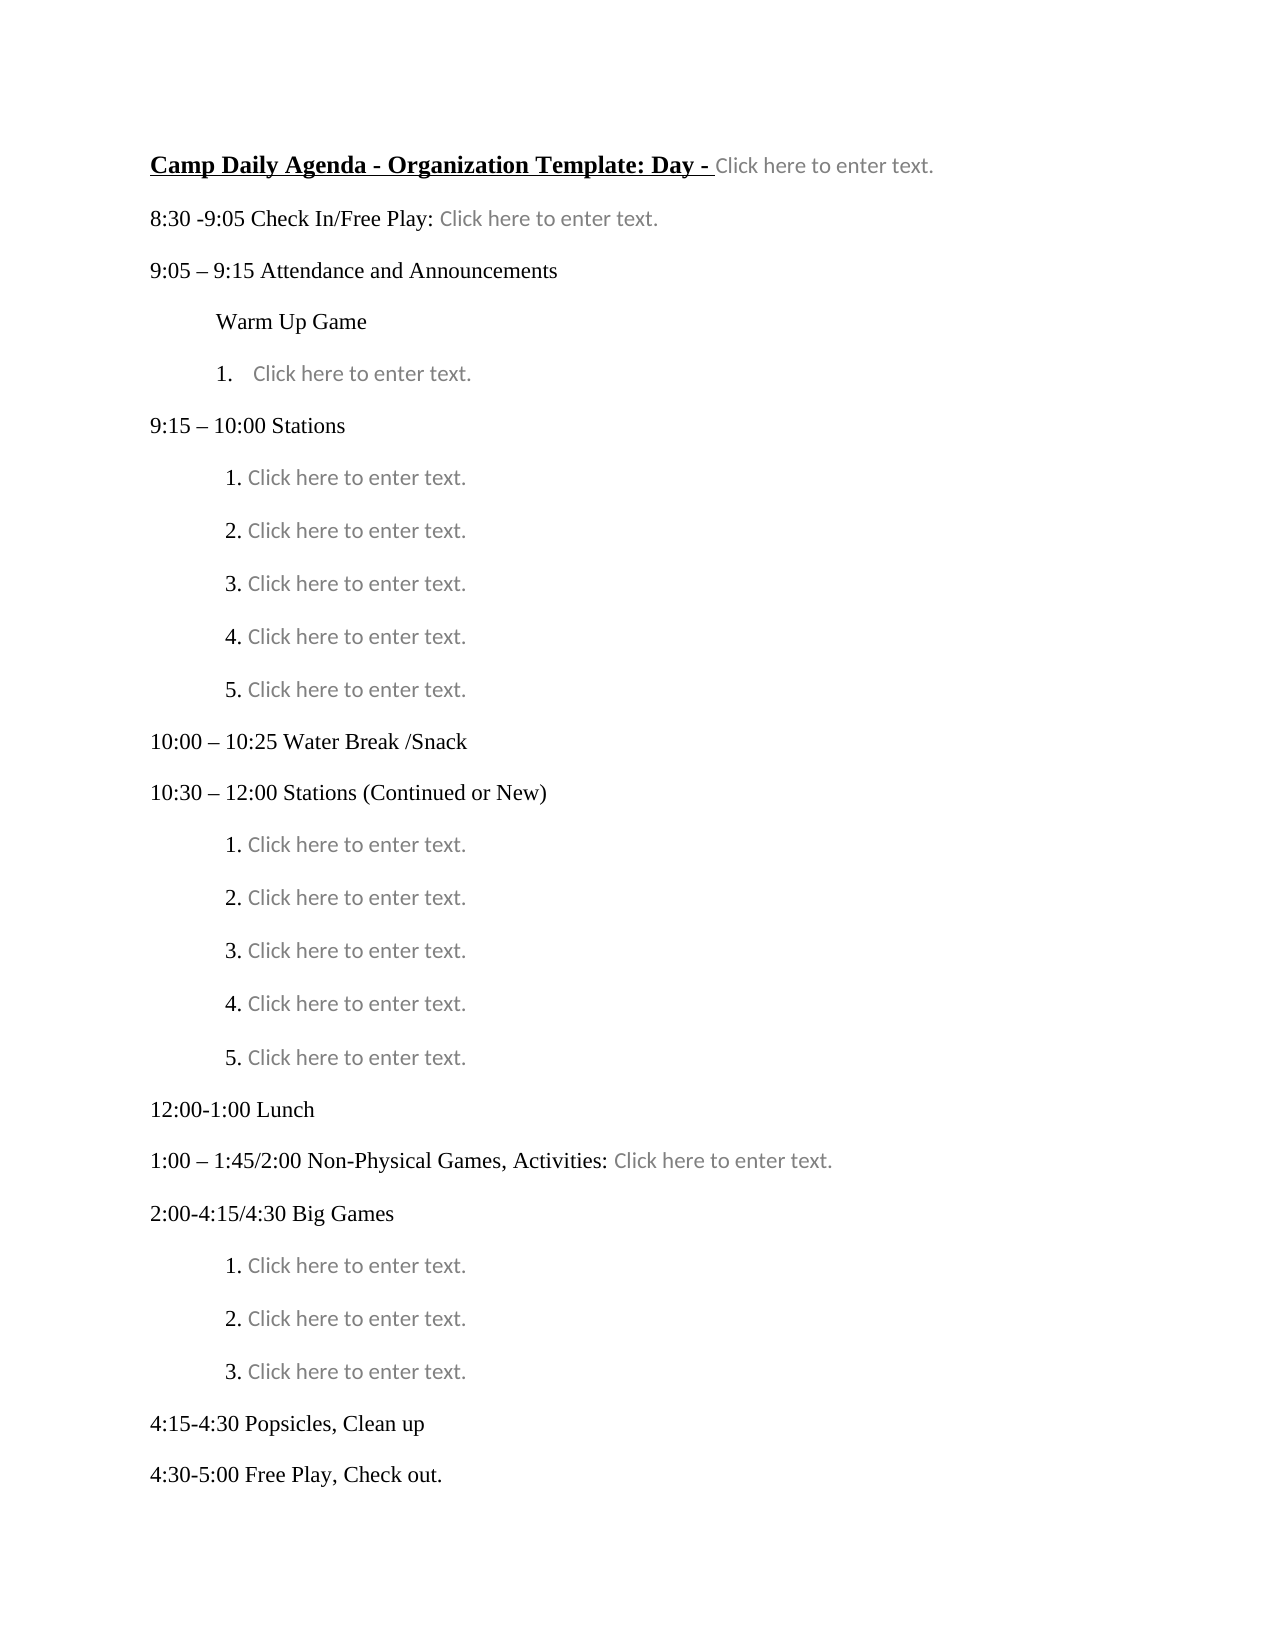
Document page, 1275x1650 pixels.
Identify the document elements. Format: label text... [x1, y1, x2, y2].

text 1:00 – 1:45/2:00 Non-Physical Games, Activities: [150, 1147, 1125, 1175]
text 4. [225, 989, 1125, 1018]
text 4:15-4:30 Popsicles, Clean up [150, 1410, 1125, 1436]
text 10:00 – 10:25 Water Break /Snack [150, 728, 1125, 755]
text 4. [150, 622, 1125, 650]
text 4:30-5:00 Free Play, Check out. [150, 1461, 1125, 1487]
text 3. [150, 569, 1125, 597]
text 3. [150, 937, 1125, 964]
text 3. [150, 1357, 1125, 1385]
text 1. [150, 1251, 1125, 1279]
text 2. [150, 516, 1125, 544]
text 8:30 -9:05 Check In/Free Play: [150, 204, 1125, 232]
text 5. [150, 675, 1125, 703]
text 5. [150, 1043, 1125, 1071]
text Camp Daily Agenda - Organization Template: Day - [150, 150, 1125, 179]
text 2. [150, 1304, 1125, 1332]
text 9:05 – 9:15 Attendance and Announcements [150, 257, 1125, 283]
text 9:15 – 10:00 Stations [150, 412, 1125, 439]
text Warm Up Game [216, 308, 1125, 334]
text 1. [150, 831, 1125, 858]
text 1. [150, 463, 1125, 491]
text 12:00-1:00 Lunch [150, 1096, 1125, 1122]
text 2. [150, 883, 1125, 912]
text 10:30 – 12:00 Stations (Continued or New) [150, 779, 1125, 806]
text 2:00-4:15/4:30 Big Games [150, 1200, 1125, 1226]
